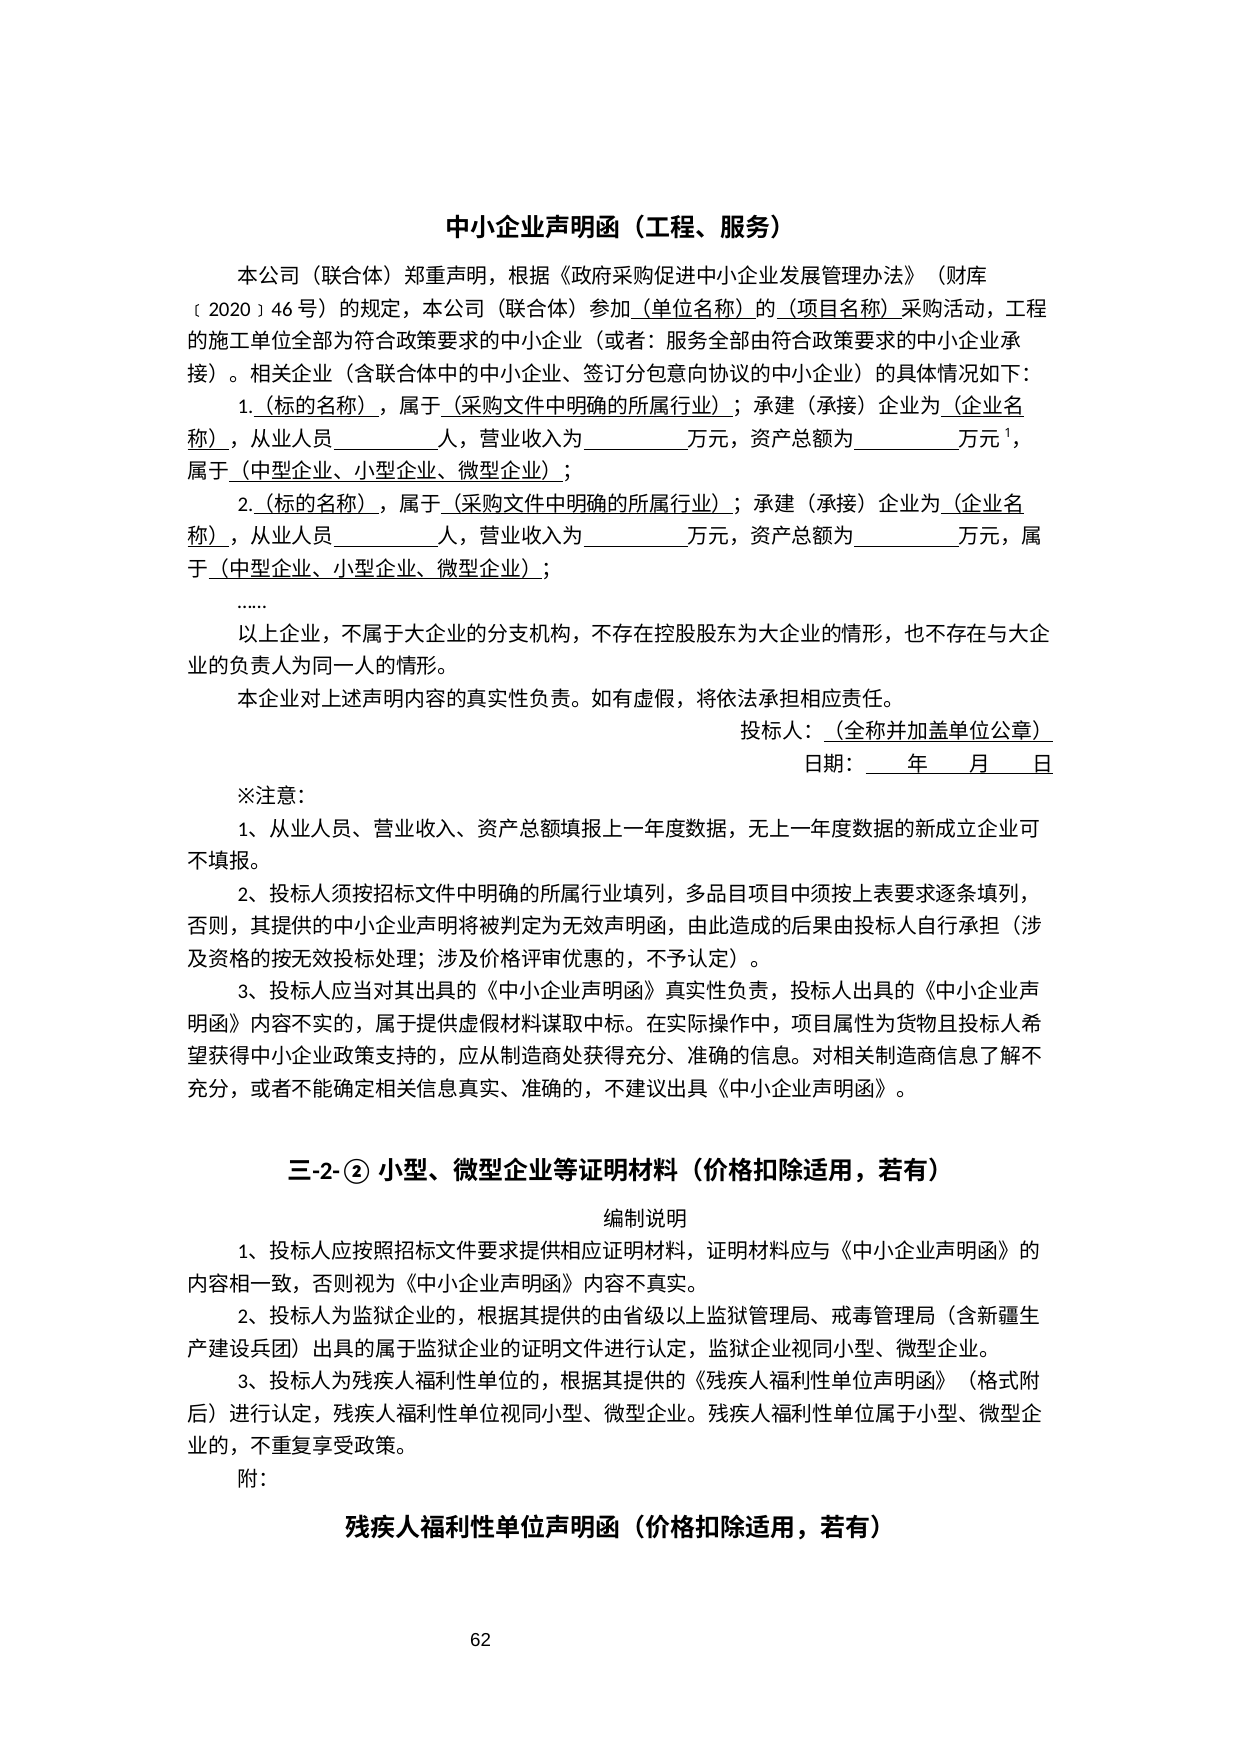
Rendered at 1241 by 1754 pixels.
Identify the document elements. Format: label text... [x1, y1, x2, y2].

text 2.（标的名称），属于（采购文件中明确的所属行业）；承建（承接）企业为（企业名称），从业人员 人，营业收入为 万元，资产总额为 万元，属于（中型企业、小型企业、微型企业）； [187, 487, 1053, 584]
text 2、投标人为监狱企业的，根据其提供的由省级以上监狱管理局、戒毒管理局（含新疆生产建设兵团）出具的属于监狱企业的证明文件进行认定，监狱企业视同小型、微型企业。 [187, 1299, 1053, 1364]
text 1.（标的名称），属于（采购文件中明确的所属行业）；承建（承接）企业为（企业名称），从业人员 人，营业收入为 万元，资产总额为 万元1，属于（中型企业、小型企业、微型企业）； [187, 389, 1053, 487]
text 日期： 年 月 日 [187, 747, 1053, 779]
text 三-2-②小型、微型企业等证明材料（价格扣除适用，若有） [187, 1137, 1053, 1202]
text 投标人：（全称并加盖单位公章） [187, 714, 1053, 747]
text 1、投标人应按照招标文件要求提供相应证明材料，证明材料应与《中小企业声明函》的内容相一致，否则视为《中小企业声明函》内容不真实。 [187, 1234, 1053, 1299]
text 本企业对上述声明内容的真实性负责。如有虚假，将依法承担相应责任。 [187, 682, 1053, 714]
text 2、投标人须按招标文件中明确的所属行业填列，多品目项目中须按上表要求逐条填列，否则，其提供的中小企业声明将被判定为无效声明函，由此造成的后果由投标人自行承担（涉及资格的按无效投标处理；涉及价格评审优惠的，不予认定）。 [187, 877, 1053, 974]
text 附： [187, 1462, 1053, 1494]
text …… [187, 584, 1053, 617]
text 本公司（联合体）郑重声明，根据《政府采购促进中小企业发展管理办法》（财库﹝2020﹞46 号）的规定，本公司（联合体）参加（单位名称）的（项目名称）采购活动，工程的施工单位全部为符合政策要求的中小企业（或者：服务全部由符合政策要求的中小企业承接）。相关企业（含联合体中的中小企业、签订分包意向协议的中小企业）的具体情况如下： [187, 259, 1053, 389]
text 编制说明 [187, 1202, 1053, 1234]
text 1、从业人员、营业收入、资产总额填报上一年度数据，无上一年度数据的新成立企业可不填报。 [187, 812, 1053, 877]
text 以上企业，不属于大企业的分支机构，不存在控股股东为大企业的情形，也不存在与大企业的负责人为同一人的情形。 [187, 617, 1053, 682]
text 3、投标人应当对其出具的《中小企业声明函》真实性负责，投标人出具的《中小企业声明函》内容不实的，属于提供虚假材料谋取中标。在实际操作中，项目属性为货物且投标人希望获得中小企业政策支持的，应从制造商处获得充分、准确的信息。对相关制造商信息了解不充分，或者不能确定相关信息真实、准确的，不建议出具《中小企业声明函》。 [187, 974, 1053, 1104]
text 残疾人福利性单位声明函（价格扣除适用，若有） [187, 1494, 1053, 1559]
text 3、投标人为残疾人福利性单位的，根据其提供的《残疾人福利性单位声明函》（格式附后）进行认定，残疾人福利性单位视同小型、微型企业。残疾人福利性单位属于小型、微型企业的，不重复享受政策。 [187, 1364, 1053, 1462]
text 中小企业声明函（工程、服务） [187, 194, 1053, 259]
text ※注意： [187, 779, 1053, 812]
